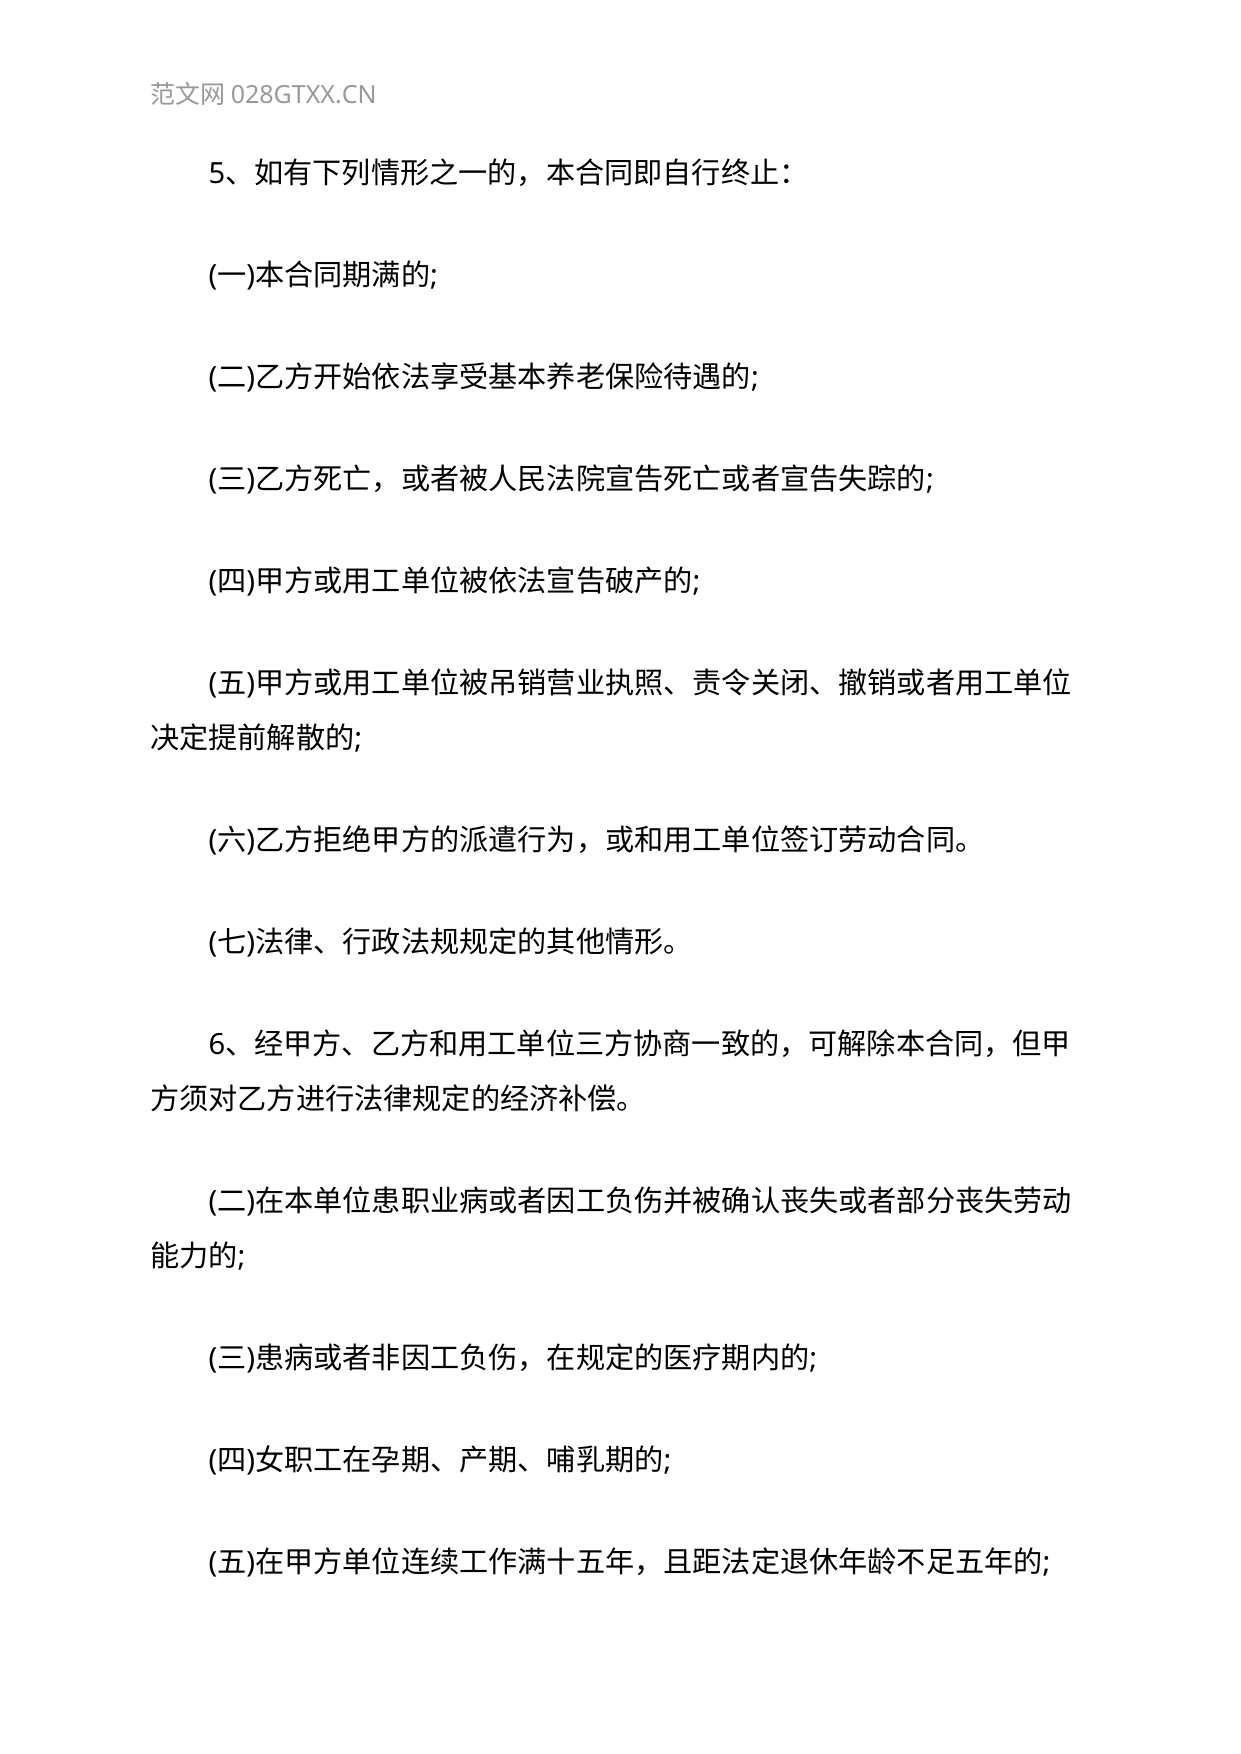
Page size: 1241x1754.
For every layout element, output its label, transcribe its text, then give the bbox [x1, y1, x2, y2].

text (七)法律、行政法规规定的其他情形。 [150, 919, 1090, 961]
text (二)在本单位患职业病或者因工负伤并被确认丧失或者部分丧失劳动能力的; [150, 1178, 1090, 1275]
text (二)乙方开始依法享受基本养老保险待遇的; [150, 354, 1090, 396]
text (四)甲方或用工单位被依法宣告破产的; [150, 558, 1090, 600]
text (五)在甲方单位连续工作满十五年，且距法定退休年龄不足五年的; [150, 1538, 1090, 1581]
text (四)女职工在孕期、产期、哺乳期的; [150, 1437, 1090, 1479]
text (一)本合同期满的; [150, 252, 1090, 294]
text (五)甲方或用工单位被吊销营业执照、责令关闭、撤销或者用工单位决定提前解散的; [150, 660, 1090, 757]
text (三)患病或者非因工负伤，在规定的医疗期内的; [150, 1334, 1090, 1377]
text 6、经甲方、乙方和用工单位三方协商一致的，可解除本合同，但甲方须对乙方进行法律规定的经济补偿。 [150, 1021, 1090, 1118]
text (六)乙方拒绝甲方的派遣行为，或和用工单位签订劳动合同。 [150, 817, 1090, 859]
text (三)乙方死亡，或者被人民法院宣告死亡或者宣告失踪的; [150, 456, 1090, 498]
text 5、如有下列情形之一的，本合同即自行终止： [150, 150, 1090, 192]
